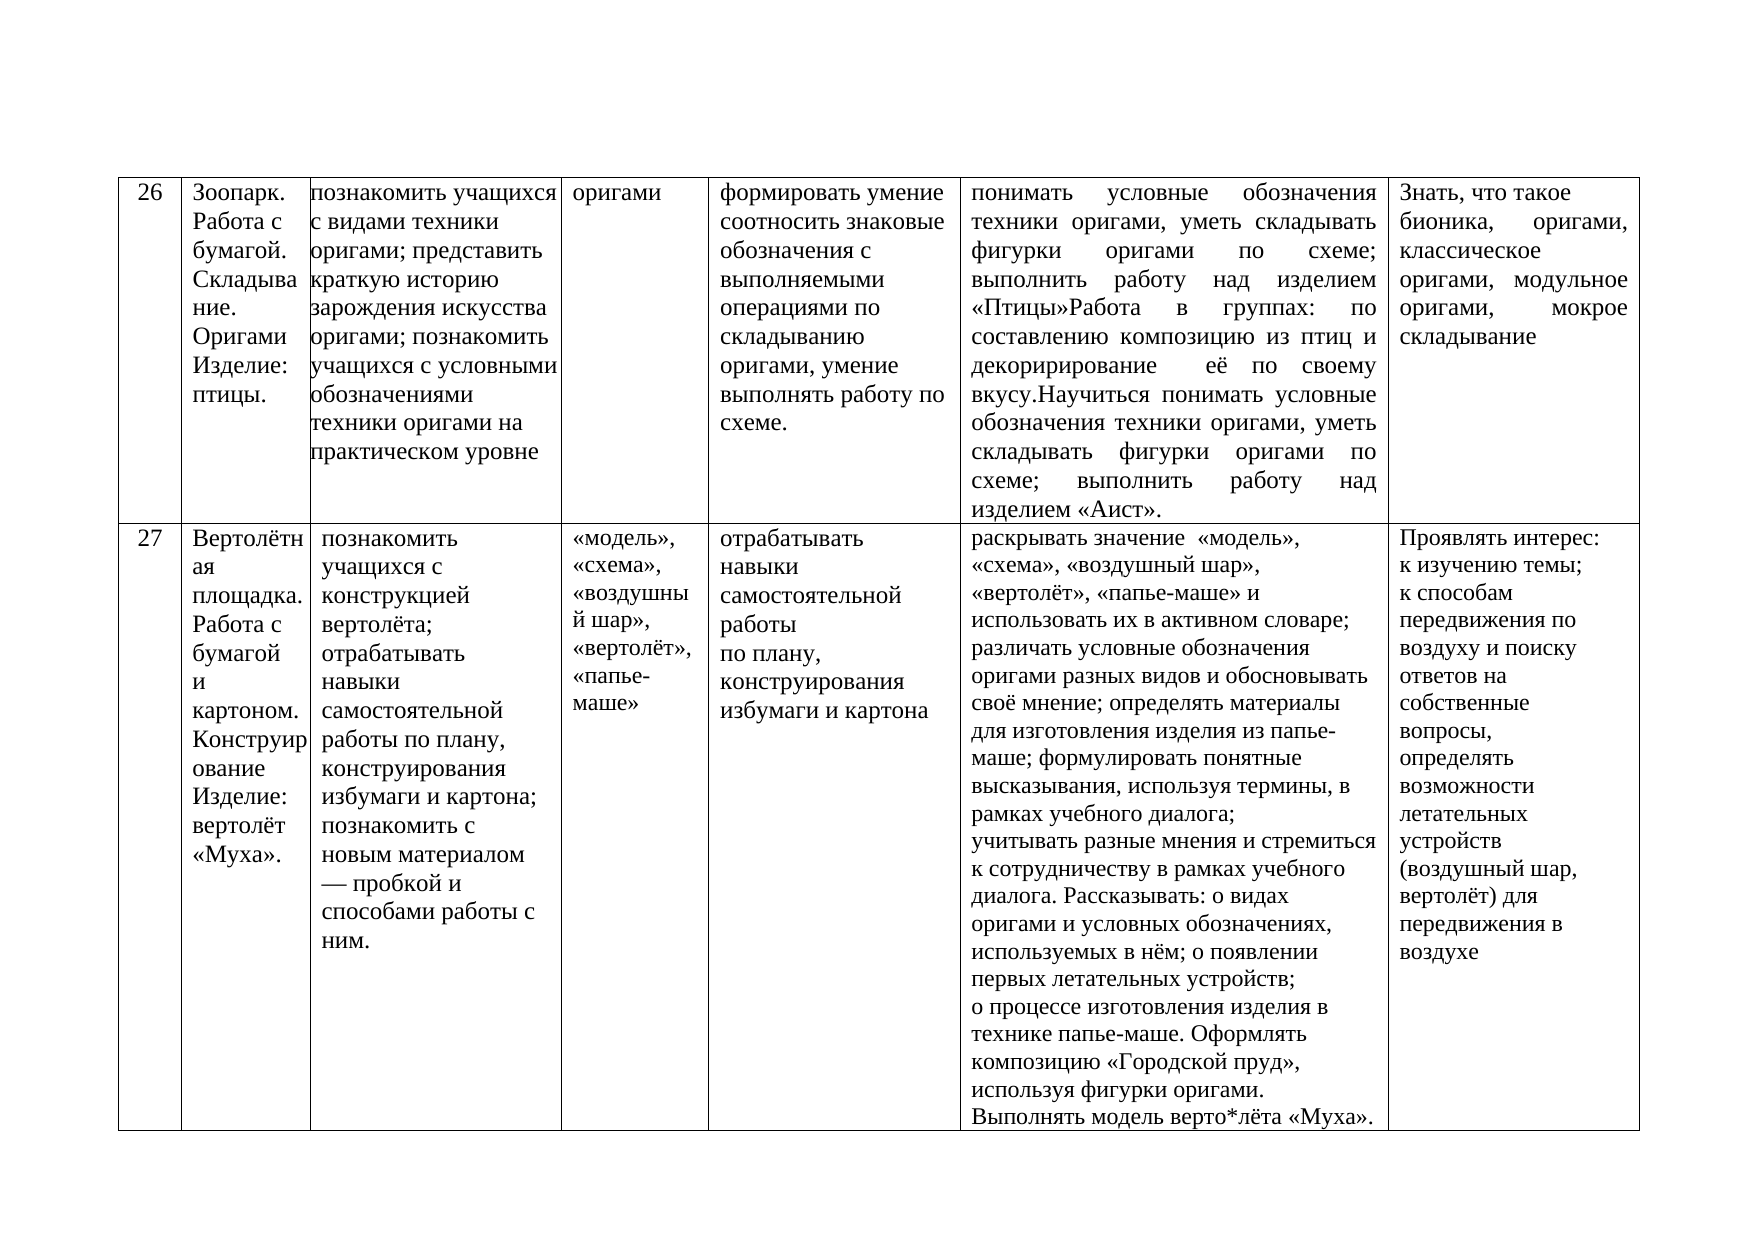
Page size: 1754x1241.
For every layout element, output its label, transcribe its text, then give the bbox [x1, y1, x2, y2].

table_cell оригами [562, 178, 708, 522]
table_cell понимать условные обозначения техники оригами, уметь складывать фигурки оригами по схеме; выполнить работу над изделием «Птицы»Работа в группах: по составлению композицию из птиц и декоририрование её по своему вкусу.Научиться понимать условные обозначения техники оригами, уметь складывать фигурки оригами по схеме; выполнить работу над изделием «Аист». [961, 178, 1388, 522]
table_cell 27 [119, 524, 181, 1130]
table_cell формировать умение соотносить знаковые обозначения с выполняемыми операциями по складыванию оригами, умение выполнять работу по схеме. [709, 178, 960, 522]
table_cell Зоопарк. Работа с бумагой. Складывание. Оригами Изделие: птицы. [182, 178, 310, 522]
table_cell Проявлять интерес: к изучению темы; к способам передвижения по воздуху и поиску ответов на собственные вопросы, определять возможности летательных устройств (воздушный шар, вертолёт) для передвижения в воздухе [1389, 524, 1639, 1130]
table_cell Знать, что такое бионика, оригами, классическое оригами, модульное оригами, мокрое складывание [1389, 178, 1639, 522]
table_cell познакомить учащихся с видами техники оригами; представить краткую историю зарождения искусства оригами; познакомить учащихся с условными обозначениями техники оригами на практическом уровне [311, 178, 561, 522]
table_cell 26 [119, 178, 181, 522]
table_cell раскрывать значение «модель», «схема», «воздушный шар», «вертолёт», «папье-маше» и использовать их в активном словаре; различать условные обозначения оригами разных видов и обосновывать своё мнение; определять материалы для изготовления изделия из папье-маше; формулировать понятные высказывания, используя термины, в рамках учебного диалога; учитывать разные мнения и стремиться к сотрудничеству в рамках учебного диалога. Рассказывать: о видах оригами и условных обозначениях, используемых в нём; о появлении первых летательных устройств; о процессе изготовления изделия в технике папье-маше. Оформлять композицию «Городской пруд», используя фигурки оригами. Выполнять модель верто*лёта «Муха». [961, 524, 1388, 1130]
table_cell отрабатывать навыки самостоятельной работы по плану, конструирования избумаги и картона [709, 524, 960, 1130]
table_cell познакомить учащихся с конструкцией вертолёта; отрабатывать навыки самостоятельной работы по плану, конструирования избумаги и картона; познакомить с новым материалом — пробкой и способами работы с ним. [311, 524, 561, 1130]
table_cell Вертолётная площадка. Работа с бумагой и картоном. Конструирование Изделие: вертолёт «Муха». [182, 524, 310, 1130]
table_cell «модель», «схема», «воздушный шар», «вертолёт», «папье-маше» [562, 524, 708, 1130]
